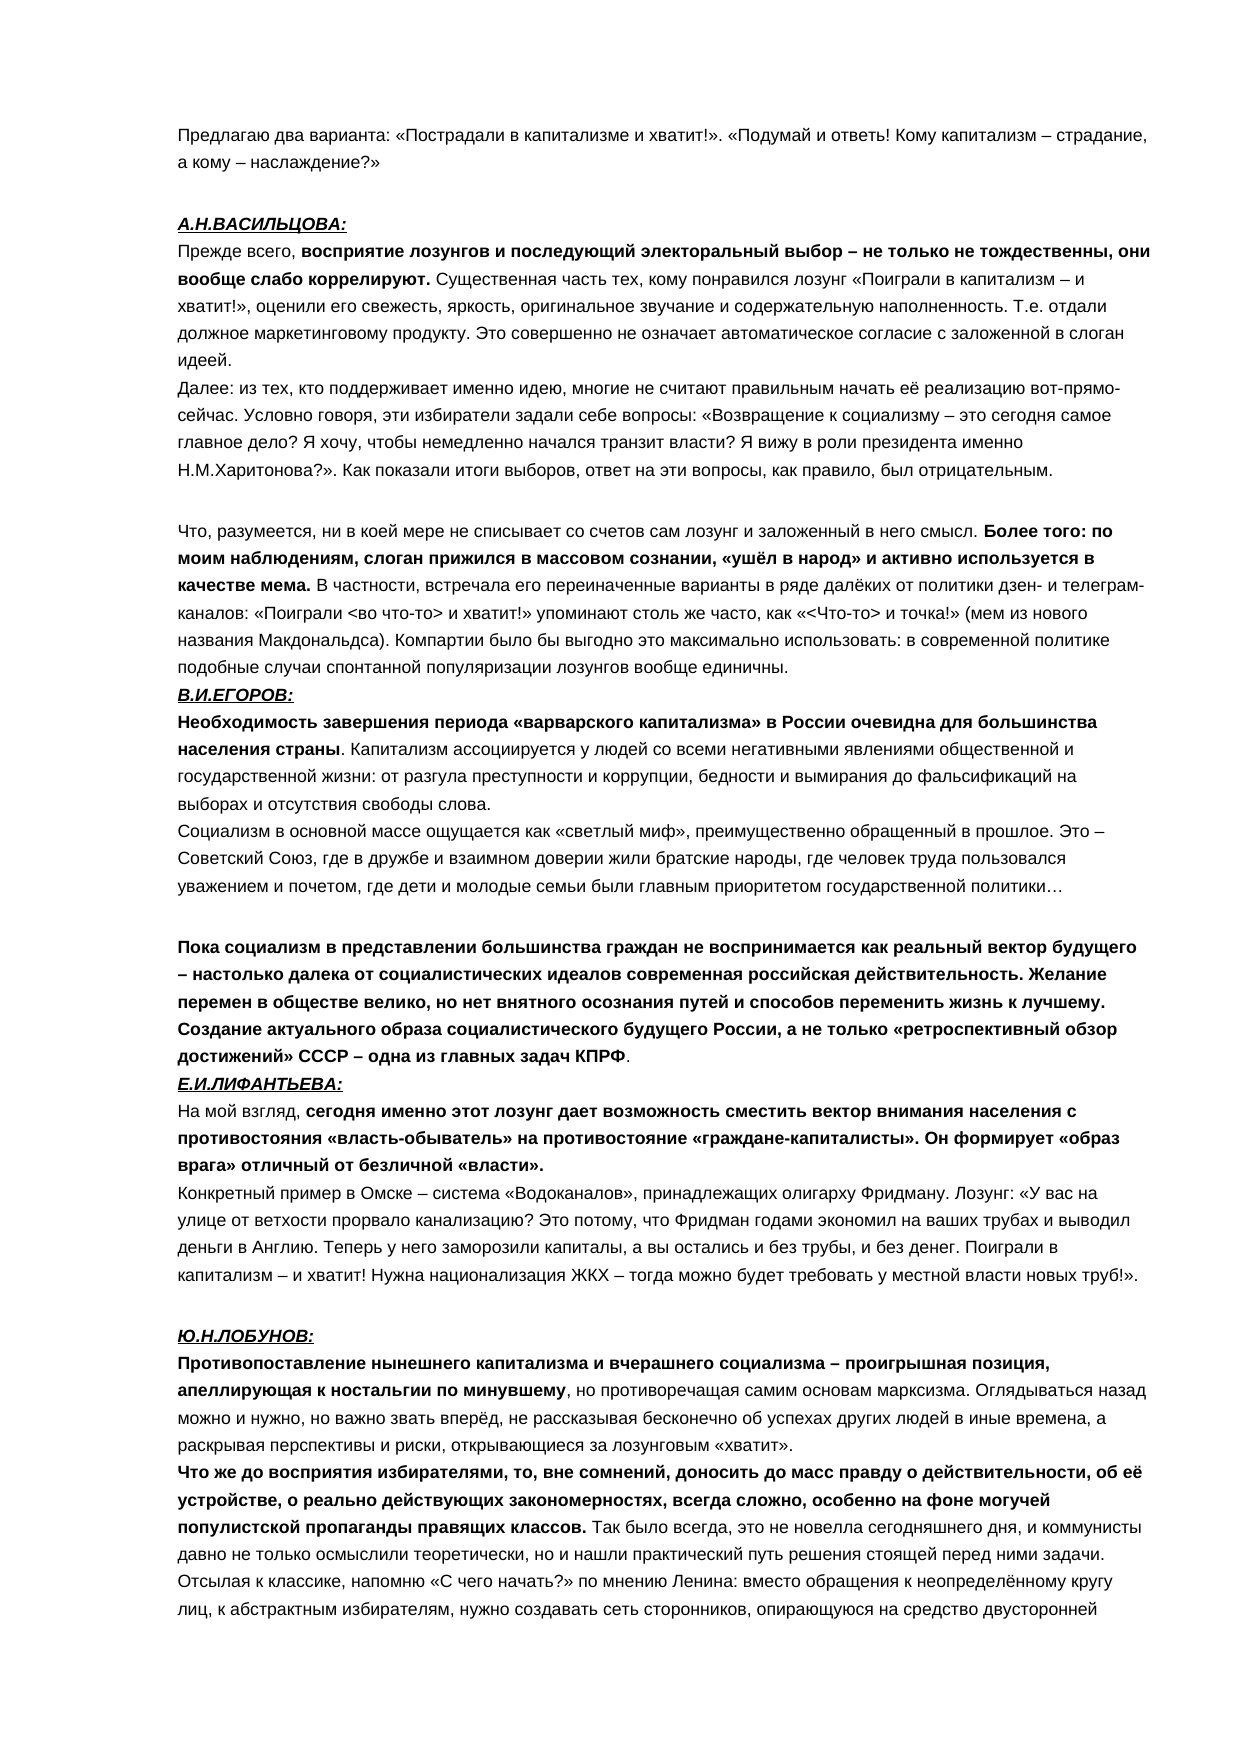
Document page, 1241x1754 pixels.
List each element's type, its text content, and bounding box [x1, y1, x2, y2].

text Необходимость завершения периода «варварского капитализма» в России очевидна для большинства населения страны. Капитализм ассоциируется у людей со всеми негативными явлениями общественной и государственной жизни: от разгула преступности и коррупции, бедности и вымирания до фальсификаций на выборах и отсутствия свободы слова. [177, 705, 1152, 814]
text Конкретный пример в Омске – система «Водоканалов», принадлежащих олигарху Фридману. Лозунг: «У вас на улице от ветхости прорвало канализацию? Это потому, что Фридман годами экономил на ваших трубах и выводил деньги в Англию. Теперь у него заморозили капиталы, а вы остались и без трубы, и без денег. Поиграли в капитализм – и хватит! Нужна национализация ЖКХ – тогда можно будет требовать у местной власти новых труб!». [177, 1176, 1152, 1285]
text В.И.ЕГОРОВ: [177, 677, 1152, 705]
text Пока социализм в представлении большинства граждан не воспринимается как реальный вектор будущего – настолько далека от социалистических идеалов современная российская действительность. Желание перемен в обществе велико, но нет внятного осознания путей и способов переменить жизнь к лучшему. Создание актуального образа социалистического будущего России, а не только «ретроспективный обзор достижений» СССР – одна из главных задач КПРФ. [177, 930, 1152, 1066]
text Противопоставление нынешнего капитализма и вчерашнего социализма – проигрышная позиция, апеллирующая к ностальгии по минувшему, но противоречащая самим основам марксизма. Оглядываться назад можно и нужно, но важно звать вперёд, не рассказывая бесконечно об успехах других людей в иные времена, а раскрывая перспективы и риски, открывающиеся за лозунговым «хватит». [177, 1346, 1152, 1455]
text А.Н.ВАСИЛЬЦОВА: [177, 207, 1152, 234]
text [177, 118, 1152, 173]
text Прежде всего, восприятие лозунгов и последующий электоральный выбор – не только не тождественны, они вообще слабо коррелируют. Существенная часть тех, кому понравился лозунг «Поиграли в капитализм – и хватит!», оценили его свежесть, яркость, оригинальное звучание и содержательную наполненность. Т.е. отдали должное маркетинговому продукту. Это совершенно не означает автоматическое согласие с заложенной в слоган идеей. [177, 234, 1152, 371]
text Что же до восприятия избирателями, то, вне сомнений, доносить до масс правду о действительности, об её устройстве, о реально действующих закономерностях, всегда сложно, особенно на фоне могучей популистской пропаганды правящих классов. Так было всегда, это не новелла сегодняшнего дня, и коммунисты давно не только осмыслили теоретически, но и нашли практический путь решения стоящей перед ними задачи. [177, 1455, 1152, 1564]
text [177, 1564, 1152, 1619]
text Социализм в основной массе ощущается как «светлый миф», преимущественно обращенный в прошлое. Это – Советский Союз, где в дружбе и взаимном доверии жили братские народы, где человек труда пользовался уважением и почетом, где дети и молодые семьи были главным приоритетом государственной политики… [177, 814, 1152, 896]
text Ю.Н.ЛОБУНОВ: [177, 1319, 1152, 1346]
text Е.И.ЛИФАНТЬЕВА: [177, 1066, 1152, 1094]
text На мой взгляд, сегодня именно этот лозунг дает возможность сместить вектор внимания населения с противостояния «власть-обыватель» на противостояние «граждане-капиталисты». Он формирует «образ врага» отличный от безличной «власти». [177, 1094, 1152, 1176]
text Что, разумеется, ни в коей мере не списывает со счетов сам лозунг и заложенный в него смысл. Более того: по моим наблюдениям, слоган прижился в массовом сознании, «ушёл в народ» и активно используется в качестве мема. В частности, встречала его переиначенные варианты в ряде далёких от политики дзен- и телеграм-каналов: «Поиграли <во что-то> и хватит!» упоминают столь же часто, как «<Что-то> и точка!» (мем из нового названия Макдональдса). Компартии было бы выгодно это максимально использовать: в современной политике подобные случаи спонтанной популяризации лозунгов вообще единичны. [177, 514, 1152, 677]
text Далее: из тех, кто поддерживает именно идею, многие не считают правильным начать её реализацию вот-прямо-сейчас. Условно говоря, эти избиратели задали себе вопросы: «Возвращение к социализму – это сегодня самое главное дело? Я хочу, чтобы немедленно начался транзит власти? Я вижу в роли президента именно Н.М.Харитонова?». Как показали итоги выборов, ответ на эти вопросы, как правило, был отрицательным. [177, 371, 1152, 480]
